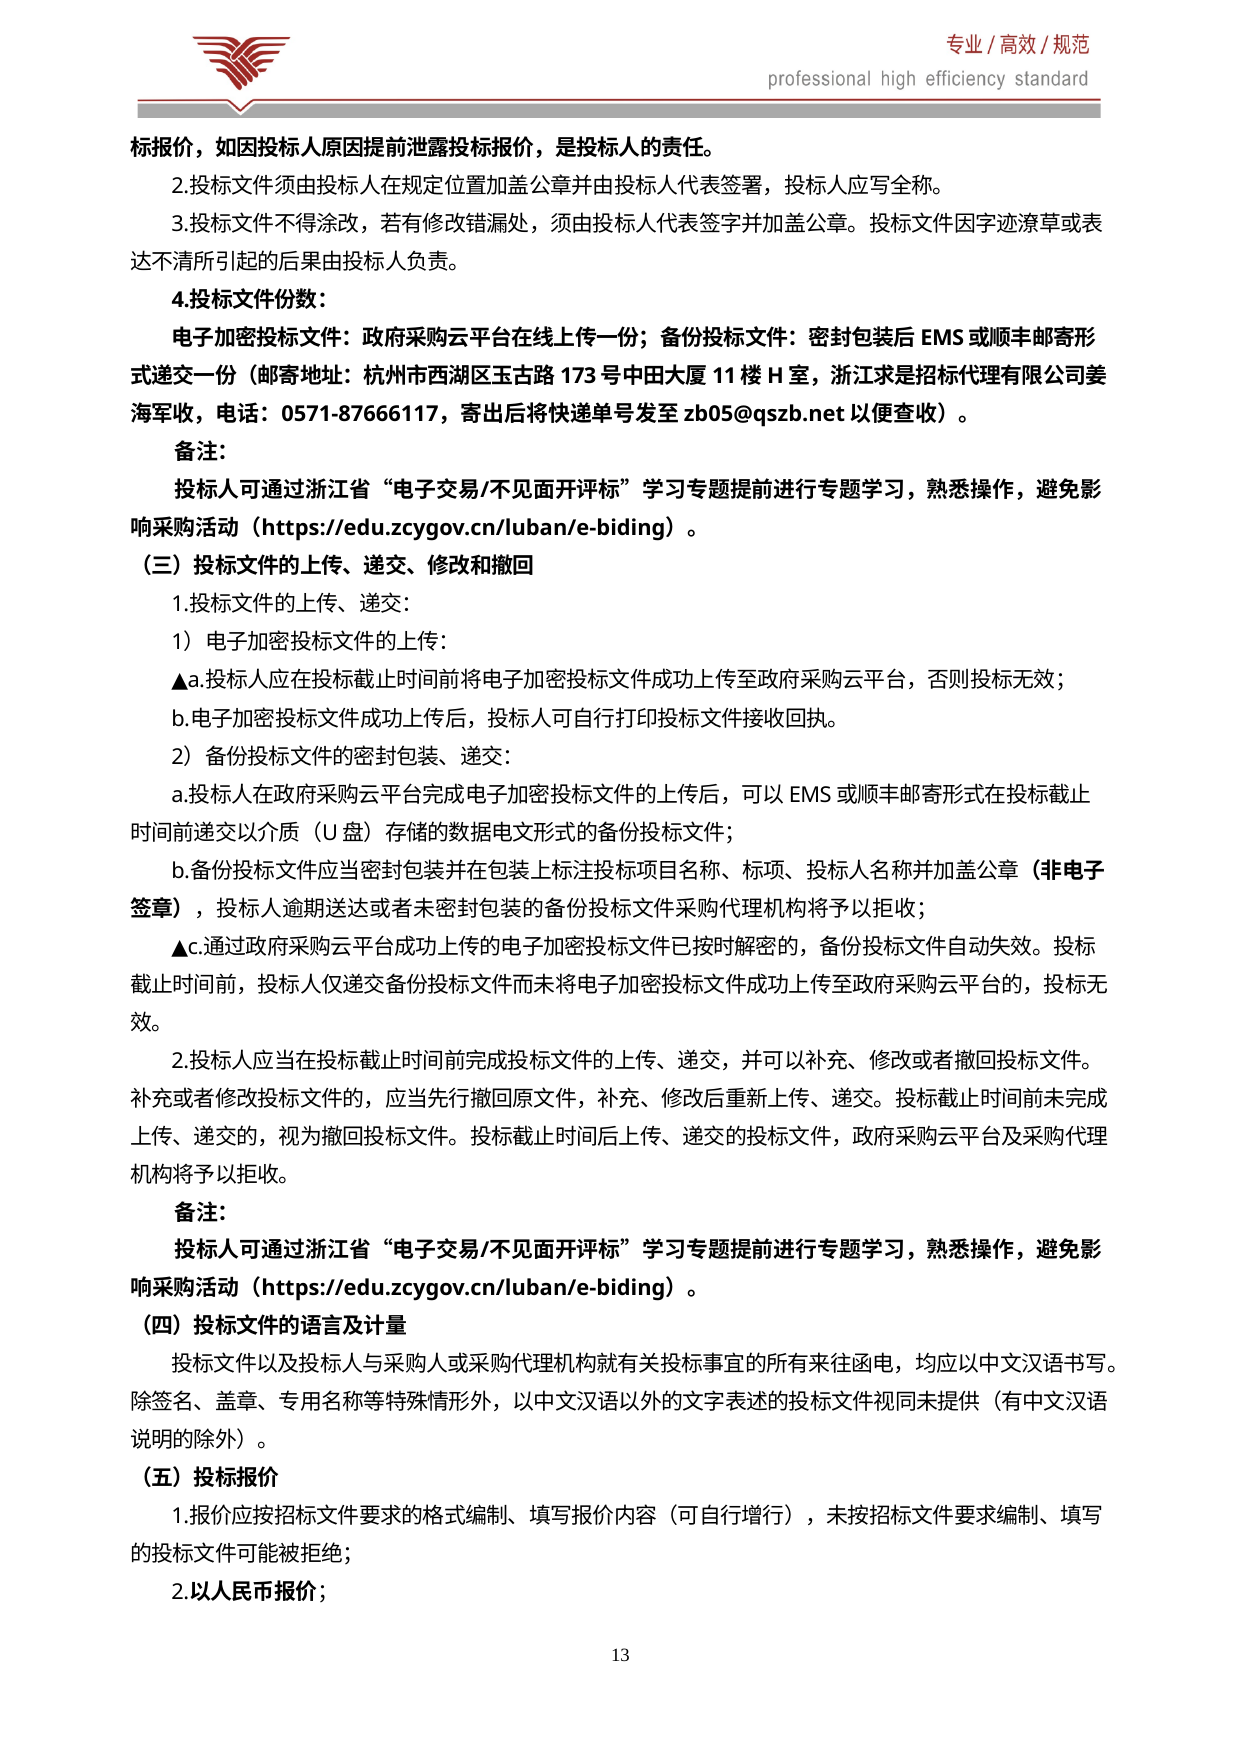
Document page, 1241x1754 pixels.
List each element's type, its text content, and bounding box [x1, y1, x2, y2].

text 电子加密投标文件：政府采购云平台在线上传一份；备份投标文件：密封包装后EMS或顺丰邮寄形式递交一份（邮寄地址：杭州市西湖区玉古路173号中田大厦11楼H室，浙江求是招标代理有限公司姜海军收，电话：0571-87666117，寄出后将快递单号发至zb05@qszb.net以便查收）。 [130, 320, 1110, 428]
text ▲a.投标人应在投标截止时间前将电子加密投标文件成功上传至政府采购云平台，否则投标无效； [130, 662, 1110, 694]
text 2）备份投标文件的密封包装、递交： [130, 739, 1110, 770]
text 2.投标文件须由投标人在规定位置加盖公章并由投标人代表签署，投标人应写全称。 [130, 168, 1110, 199]
text 1.报价应按招标文件要求的格式编制、填写报价内容（可自行增行），未按招标文件要求编制、填写的投标文件可能被拒绝； [130, 1498, 1110, 1568]
text b.电子加密投标文件成功上传后，投标人可自行打印投标文件接收回执。 [130, 701, 1110, 732]
text 备注： [130, 1194, 1110, 1226]
text 3.投标文件不得涂改，若有修改错漏处，须由投标人代表签字并加盖公章。投标文件因字迹潦草或表达不清所引起的后果由投标人负责。 [130, 206, 1110, 276]
text ▲c.通过政府采购云平台成功上传的电子加密投标文件已按时解密的，备份投标文件自动失效。投标截止时间前，投标人仅递交备份投标文件而未将电子加密投标文件成功上传至政府采购云平台的，投标无效。 [130, 929, 1110, 1036]
text 1）电子加密投标文件的上传： [130, 624, 1110, 656]
text 4.投标文件份数： [130, 282, 1110, 314]
text 2.以人民币报价； [130, 1574, 1110, 1606]
text （五）投标报价 [130, 1460, 1110, 1492]
text 投标人可通过浙江省“电子交易/不见面开评标”学习专题提前进行专题学习，熟悉操作，避免影响采购活动（https://edu.zcygov.cn/luban/e-biding）。 [130, 472, 1110, 542]
text 投标人可通过浙江省“电子交易/不见面开评标”学习专题提前进行专题学习，熟悉操作，避免影响采购活动（https://edu.zcygov.cn/luban/e-biding）。 [130, 1232, 1110, 1302]
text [130, 130, 1110, 162]
text a.投标人在政府采购云平台完成电子加密投标文件的上传后，可以EMS或顺丰邮寄形式在投标截止时间前递交以介质（U盘）存储的数据电文形式的备份投标文件； [130, 777, 1110, 847]
text 投标文件以及投标人与采购人或采购代理机构就有关投标事宜的所有来往函电，均应以中文汉语书写。除签名、盖章、专用名称等特殊情形外，以中文汉语以外的文字表述的投标文件视同未提供（有中文汉语说明的除外）。 [130, 1346, 1110, 1454]
text 备注： [130, 434, 1110, 466]
text 1.投标文件的上传、递交： [130, 586, 1110, 618]
picture [137, 13, 1101, 118]
text （四）投标文件的语言及计量 [130, 1308, 1110, 1340]
text b.备份投标文件应当密封包装并在包装上标注投标项目名称、标项、投标人名称并加盖公章（非电子签章），投标人逾期送达或者未密封包装的备份投标文件采购代理机构将予以拒收； [130, 853, 1110, 923]
text （三）投标文件的上传、递交、修改和撤回 [130, 548, 1110, 580]
text 2.投标人应当在投标截止时间前完成投标文件的上传、递交，并可以补充、修改或者撤回投标文件。补充或者修改投标文件的，应当先行撤回原文件，补充、修改后重新上传、递交。投标截止时间前未完成上传、递交的，视为撤回投标文件。投标截止时间后上传、递交的投标文件，政府采购云平台及采购代理机构将予以拒收。 [130, 1043, 1110, 1188]
